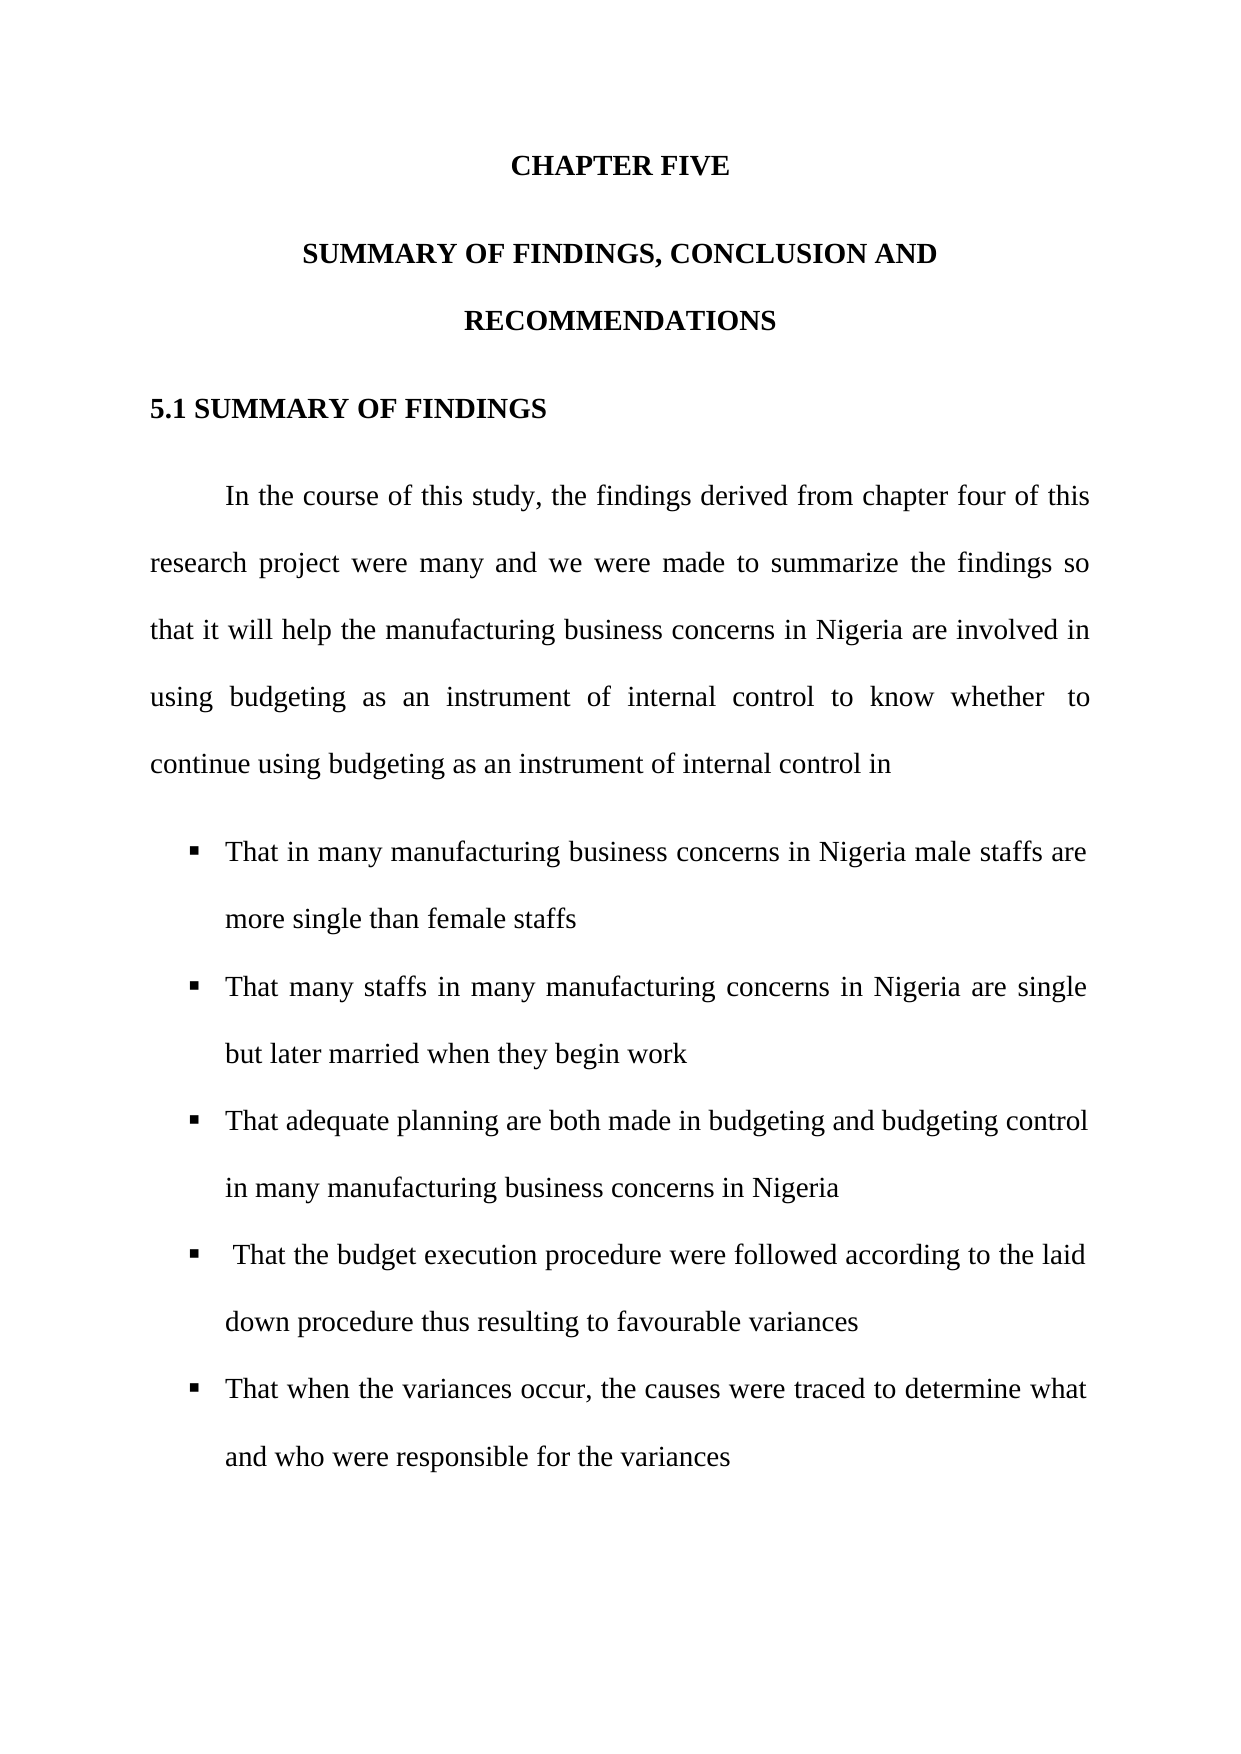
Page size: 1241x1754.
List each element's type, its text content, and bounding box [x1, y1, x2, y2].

list That in many manufacturing business concerns in Nigeria male staffs are more single than female staffs [187, 834, 1090, 935]
subtitle SUMMARY OF FINDINGS [150, 391, 1182, 424]
list That the budget execution procedure were followed according to the laid down procedure thus resulting to favourable variances [187, 1237, 1090, 1338]
list That adequate planning are both made in budgeting and budgeting control in many manufacturing business concerns in Nigeria [187, 1103, 1090, 1204]
list That many staffs in many manufacturing concerns in Nigeria are single but later married when they begin work [187, 969, 1090, 1069]
subtitle CHAPTER FIVE [171, 148, 1069, 181]
text SUMMARY OF FINDINGS, CONCLUSION AND RECOMMENDATIONS [302, 236, 940, 336]
list That when the variances occur, the causes were traced to determine what and who were responsible for the variances [187, 1372, 1090, 1472]
text In the course of this study, the findings derived from chapter four of this research project were many and we were made to summarize the findings so that it will help the manufacturing business concerns in Nigeria are involved in using budgeting as an instrument of internal control to know whether to continue using budgeting as an instrument of internal control in [150, 478, 1091, 780]
